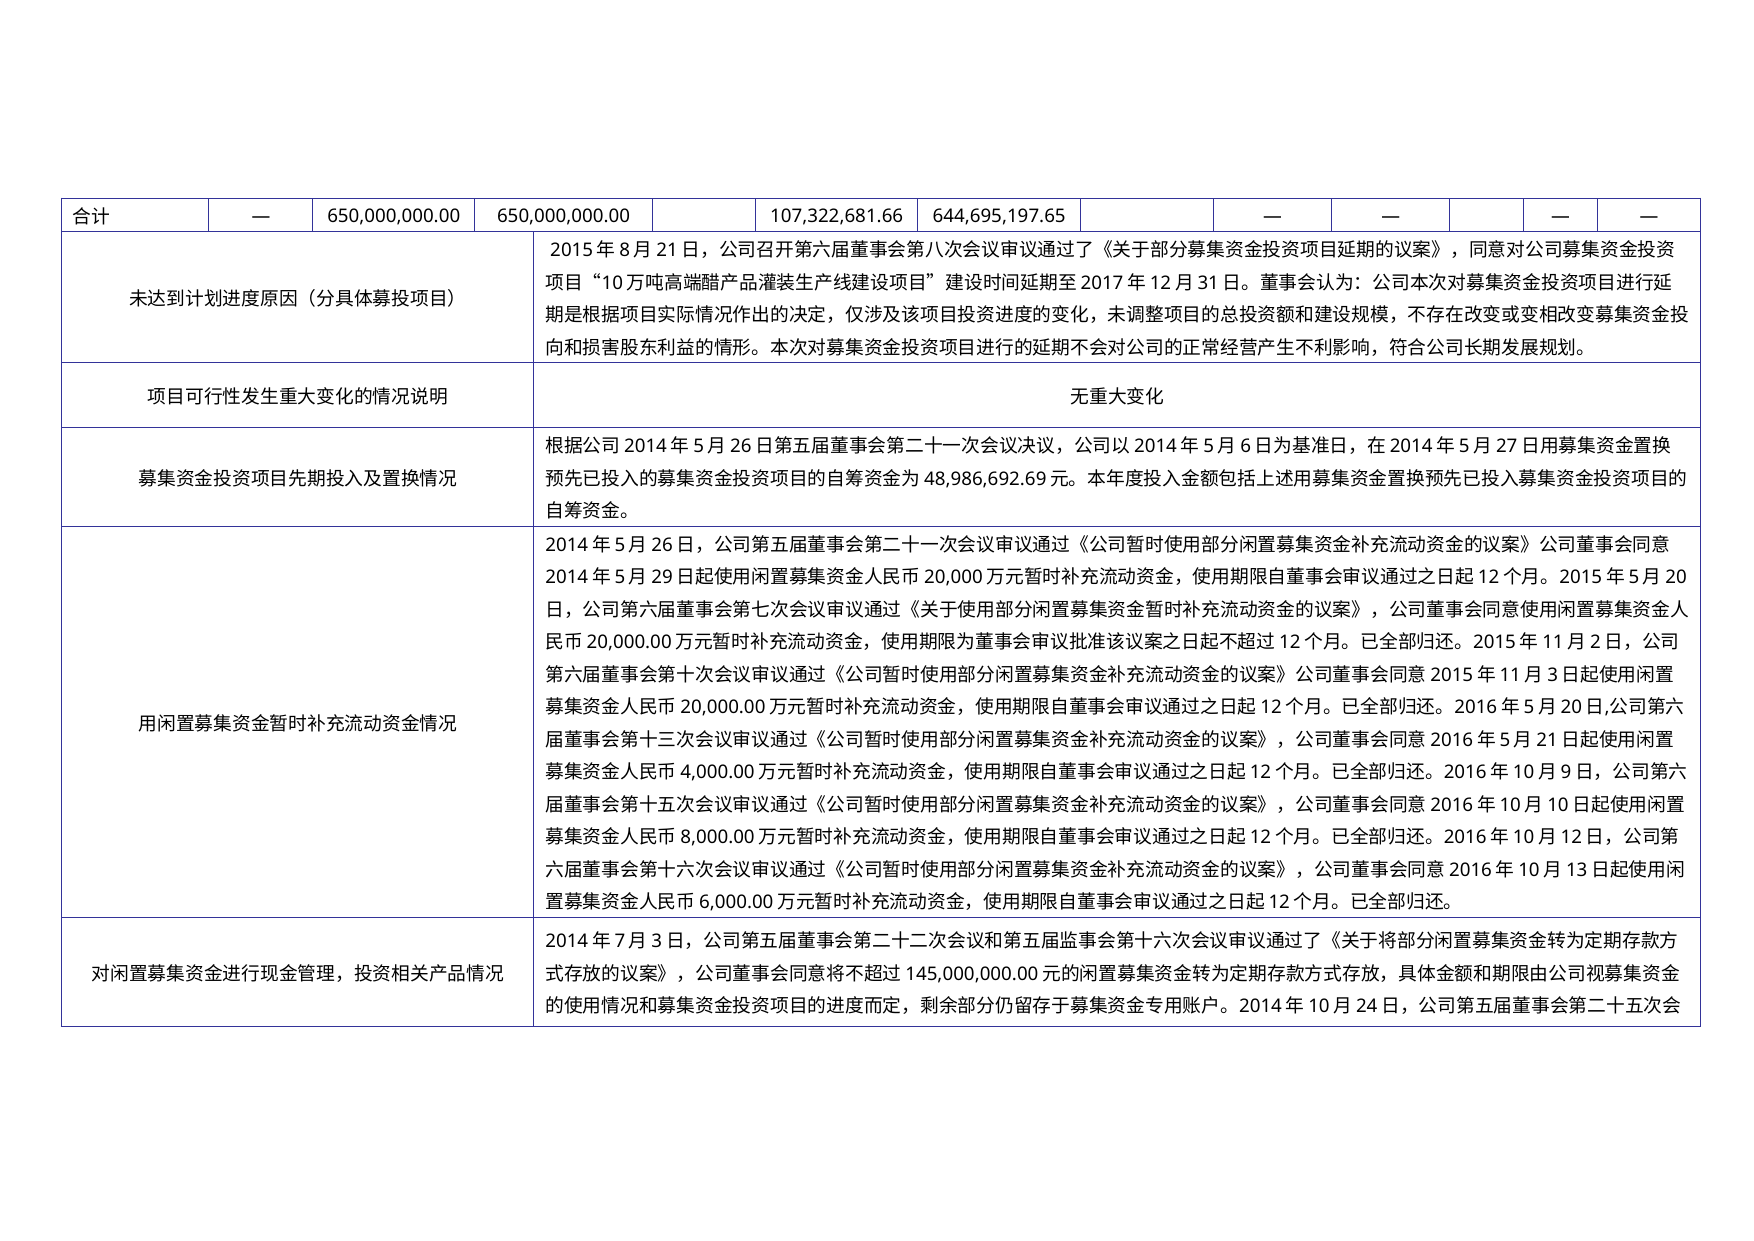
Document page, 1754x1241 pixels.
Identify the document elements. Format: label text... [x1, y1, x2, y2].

table_cell [1450, 199, 1523, 231]
table_cell 2014年5月26日，公司第五届董事会第二十一次会议审议通过《公司暂时使用部分闲置募集资金补充流动资金的议案》公司董事会同意2014年5月29日起使用闲置募集资金人民币20,000万元暂时补充流动资金，使用期限自董事会审议通过之日起12个月。2015年5月20日，公司第六届董事会第七次会议审议通过《关于使用部分闲置募集资金暂时补充流动资金的议案》，公司董事会同意使用闲置募集资金人民币20,000.00万元暂时补充流动资金，使用期限为董事会审议批准该议案之日起不超过12个月。已全部归还。2015年11月2日，公司第六届董事会第十次会议审议通过《公司暂时使用部分闲置募集资金补充流动资金的议案》公司董事会同意2015年11月3日起使用闲置募集资金人民币20,000.00万元暂时补充流动资金，使用期限自董事会审议通过之日起12个月。已全部归还。2016年5月20日,公司第六届董事会第十三次会议审议通过《公司暂时使用部分闲置募集资金补充流动资金的议案》，公司董事会同意2016年5月21日起使用闲置募集资金人民币4,000.00万元暂时补充流动资金，使用期限自董事会审议通过之日起12个月。已全部归还。2016年10月9日，公司第六届董事会第十五次会议审议通过《公司暂时使用部分闲置募集资金补充流动资金的议案》，公司董事会同意2016年10月10日起使用闲置募集资金人民币8,000.00万元暂时补充流动资金，使用期限自董事会审议通过之日起12个月。已全部归还。2016年10月12日，公司第六届董事会第十六次会议审议通过《公司暂时使用部分闲置募集资金补充流动资金的议案》，公司董事会同意2016年10月13日起使用闲置募集资金人民币6,000.00万元暂时补充流动资金，使用期限自董事会审议通过之日起12个月。已全部归还。 [534, 527, 1700, 917]
table_cell — [1214, 199, 1331, 231]
table_cell 根据公司2014年5月26日第五届董事会第二十一次会议决议，公司以2014年5月6日为基准日，在2014年5月27日用募集资金置换预先已投入的募集资金投资项目的自筹资金为48,986,692.69元。本年度投入金额包括上述用募集资金置换预先已投入募集资金投资项目的自筹资金。 [534, 428, 1700, 526]
table_cell — [1524, 199, 1597, 231]
table_cell — [1598, 199, 1700, 231]
table_cell 650,000,000.00 [313, 199, 474, 231]
table_cell 用闲置募集资金暂时补充流动资金情况 [62, 527, 533, 917]
table_cell — [1332, 199, 1449, 231]
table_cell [62, 918, 533, 1026]
table_cell 募集资金投资项目先期投入及置换情况 [62, 428, 533, 526]
table_cell 项目可行性发生重大变化的情况说明 [62, 363, 533, 427]
table_cell 无重大变化 [534, 363, 1700, 427]
table_cell 2015年8月21日，公司召开第六届董事会第八次会议审议通过了《关于部分募集资金投资项目延期的议案》，同意对公司募集资金投资项目“10万吨高端醋产品灌装生产线建设项目”建设时间延期至2017年12月31日。董事会认为：公司本次对募集资金投资项目进行延期是根据项目实际情况作出的决定，仅涉及该项目投资进度的变化，未调整项目的总投资额和建设规模，不存在改变或变相改变募集资金投向和损害股东利益的情形。本次对募集资金投资项目进行的延期不会对公司的正常经营产生不利影响，符合公司长期发展规划。 [534, 232, 1700, 362]
table_cell 650,000,000.00 [475, 199, 652, 231]
table_cell [1081, 199, 1213, 231]
table_cell 未达到计划进度原因（分具体募投项目） [62, 232, 533, 362]
table_cell 合计 [62, 199, 208, 231]
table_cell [534, 918, 1700, 1026]
table_cell — [209, 199, 312, 231]
table_cell 107,322,681.66 [756, 199, 917, 231]
table_cell 644,695,197.65 [918, 199, 1080, 231]
table_cell [653, 199, 755, 231]
